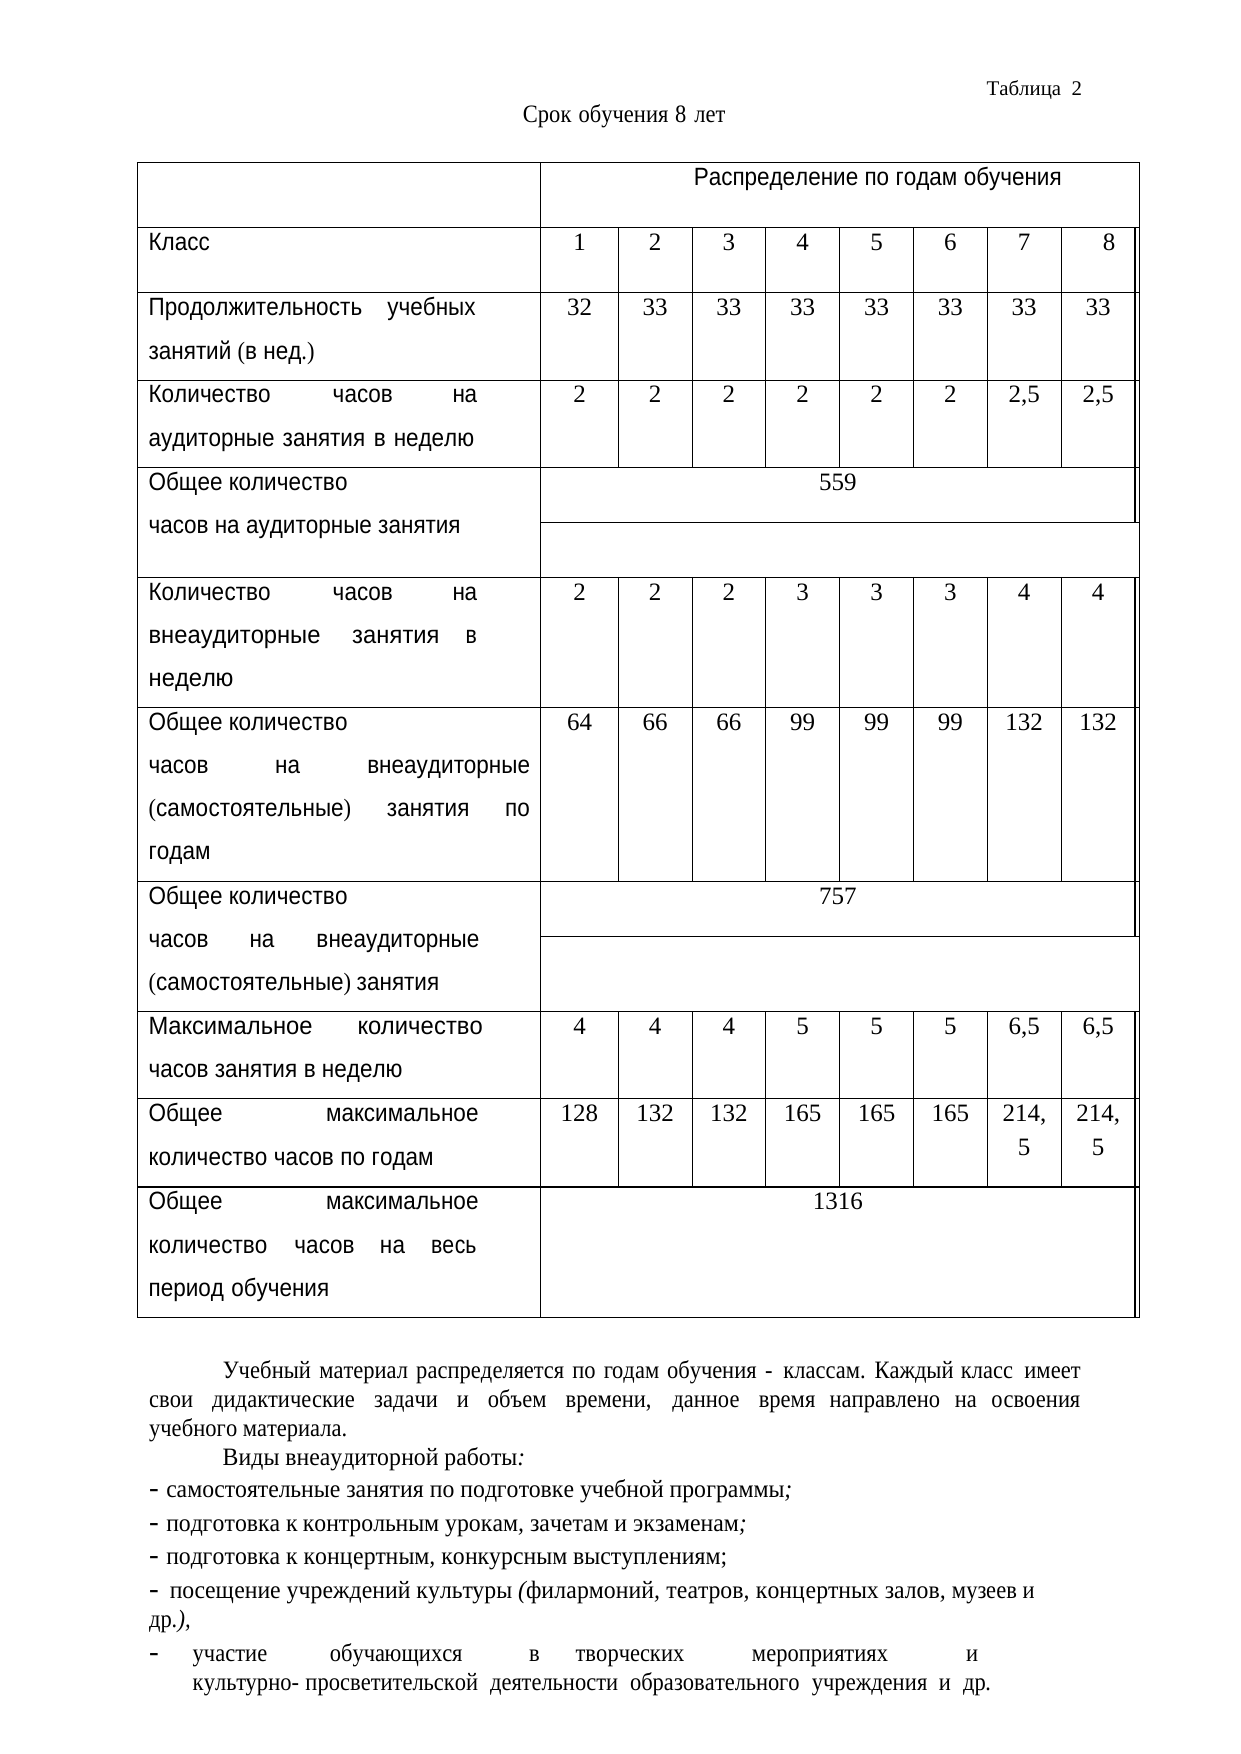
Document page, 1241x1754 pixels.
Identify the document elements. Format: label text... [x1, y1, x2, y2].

table_cell 64 [541, 708, 618, 881]
table_cell 214, 5 [988, 1099, 1061, 1186]
table_cell Общее максимальное количество часов по годам [138, 1099, 540, 1186]
table_cell 2 [693, 578, 765, 707]
table_cell [541, 523, 1139, 577]
list посещение учреждений культуры (филармоний, театров, концертных залов, музеев и др.), [149, 1571, 1081, 1633]
table_cell Общее максимальное количество часов на весь период обучения [138, 1188, 540, 1317]
table_cell 33 [840, 293, 913, 379]
table_cell 2 [840, 381, 913, 467]
table_cell 4 [988, 578, 1061, 707]
table_cell 33 [619, 293, 692, 379]
table_cell 3 [693, 228, 765, 292]
table_cell 5 [840, 1012, 913, 1098]
table_cell 32 [541, 293, 618, 379]
text Учебный материал распределяется по годам обучения - классам. Каждый класс имеет свои дидактические задачи и объем времени, данное время направлено на освоения учебного материала. [149, 1355, 1081, 1441]
table_cell 2 [693, 381, 765, 467]
table_cell 2 [541, 381, 618, 467]
table_cell 66 [693, 708, 765, 881]
table_cell [541, 937, 1139, 1011]
table_cell 6,5 [988, 1012, 1061, 1098]
text Срок обучения 8 лет [523, 99, 1093, 128]
table_cell 99 [914, 708, 987, 881]
table_cell 66 [619, 708, 692, 881]
table_cell 7 [988, 228, 1061, 292]
table_cell 2 [619, 578, 692, 707]
table_cell 132 [693, 1099, 765, 1186]
table_cell 4 [619, 1012, 692, 1098]
table_cell 3 [840, 578, 913, 707]
table_cell Класс [138, 228, 540, 292]
table_cell Количество часов на аудиторные занятия в неделю [138, 381, 540, 467]
table_cell 132 [988, 708, 1061, 881]
text Виды внеаудиторной работы: [222, 1442, 1093, 1470]
table_cell 8 [1062, 228, 1134, 292]
table_cell 4 [541, 1012, 618, 1098]
table_cell 99 [840, 708, 913, 881]
table_cell 99 [766, 708, 839, 881]
table_cell Общее количество часов на аудиторные занятия [138, 468, 540, 577]
table_cell 2,5 [1062, 381, 1134, 467]
table_cell 3 [914, 578, 987, 707]
table_cell 33 [693, 293, 765, 379]
table_cell 5 [840, 228, 913, 292]
table_cell Общее количество часов на внеаудиторные (самостоятельные) занятия по годам [138, 708, 540, 881]
table_header [138, 163, 540, 227]
table_cell 2,5 [988, 381, 1061, 467]
table_cell 6,5 [1062, 1012, 1134, 1098]
table_cell 214, 5 [1062, 1099, 1134, 1186]
table_cell 165 [840, 1099, 913, 1186]
table_cell 33 [1062, 293, 1134, 379]
list подготовка к концертным, конкурсным выступлениям; [149, 1537, 1093, 1571]
table_cell 2 [619, 381, 692, 467]
table_cell 2 [541, 578, 618, 707]
table_cell 5 [766, 1012, 839, 1098]
table_cell 33 [914, 293, 987, 379]
table_cell 757 [541, 882, 1134, 936]
table_cell 2 [619, 228, 692, 292]
text Таблица 2 [127, 78, 1093, 99]
table_cell 4 [766, 228, 839, 292]
table_cell Общее количество часов на внеаудиторные (самостоятельные) занятия [138, 882, 540, 1011]
table_cell 165 [766, 1099, 839, 1186]
table_cell 33 [988, 293, 1061, 379]
table_cell 128 [541, 1099, 618, 1186]
table_cell 2 [766, 381, 839, 467]
list самостоятельные занятия по подготовке учебной программы; [149, 1470, 1093, 1504]
table_cell 1 [541, 228, 618, 292]
table_cell 3 [766, 578, 839, 707]
table_cell 132 [619, 1099, 692, 1186]
table_cell 2 [914, 381, 987, 467]
list участие обучающихся в творческих мероприятиях и культурно- просветительской деятельности образовательного учреждения и др. [149, 1634, 1081, 1696]
table_cell Продолжительность учебных занятий (в нед.) [138, 293, 540, 379]
table_cell 1316 [541, 1188, 1134, 1317]
table_cell 4 [693, 1012, 765, 1098]
table_cell 165 [914, 1099, 987, 1186]
table_cell 132 [1062, 708, 1134, 881]
table_cell 33 [766, 293, 839, 379]
table_cell 559 [541, 468, 1134, 522]
table_cell Количество часов на внеаудиторные занятия в неделю [138, 578, 540, 707]
table_cell 5 [914, 1012, 987, 1098]
table_cell Максимальное количество часов занятия в неделю [138, 1012, 540, 1098]
table_cell 6 [914, 228, 987, 292]
list подготовка к контрольным урокам, зачетам и экзаменам; [149, 1504, 1093, 1537]
table_header Распределение по годам обучения [541, 163, 1139, 227]
table_cell 4 [1062, 578, 1134, 707]
